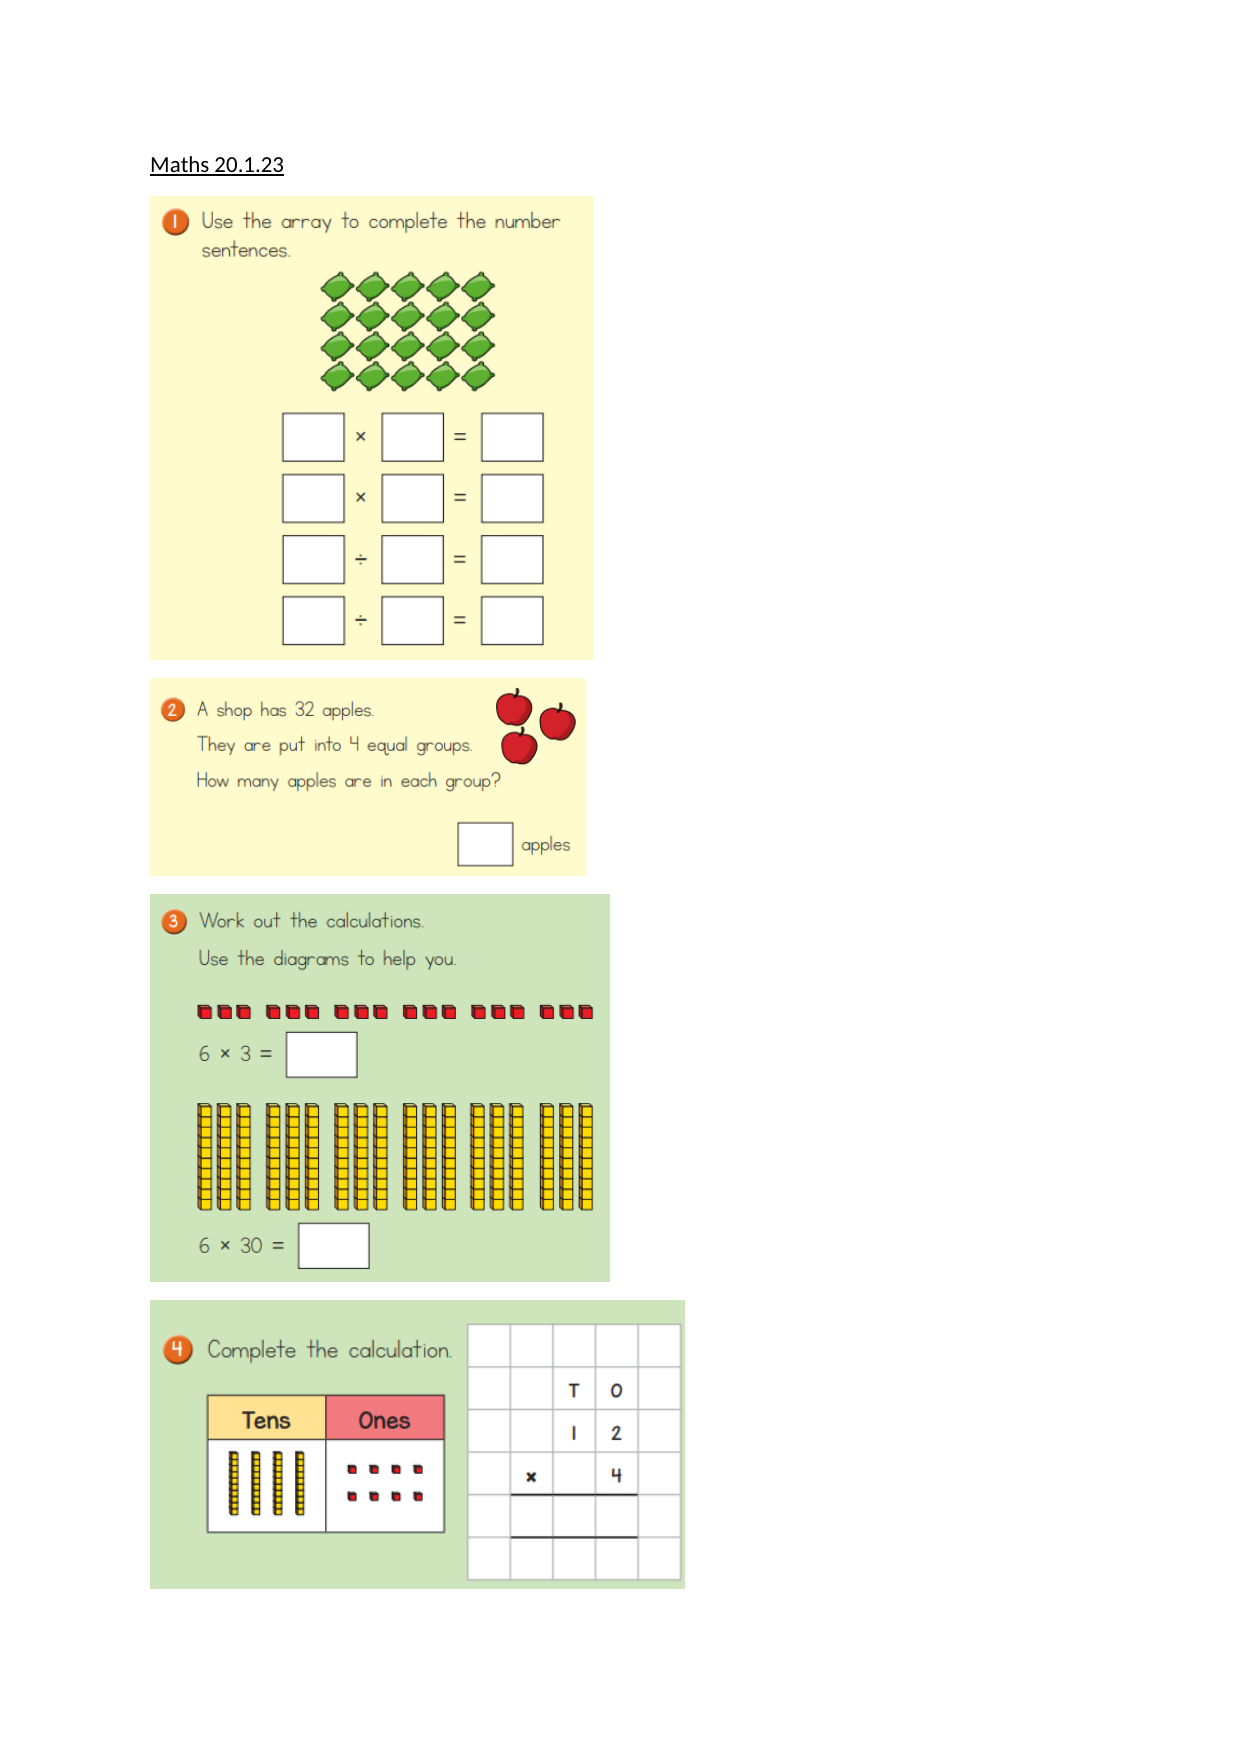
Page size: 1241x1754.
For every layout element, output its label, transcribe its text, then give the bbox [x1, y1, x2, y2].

picture [150, 894, 611, 1282]
picture [150, 678, 587, 876]
text Maths 20.1.23 [150, 150, 1090, 178]
picture [150, 196, 594, 660]
picture [150, 1300, 686, 1589]
